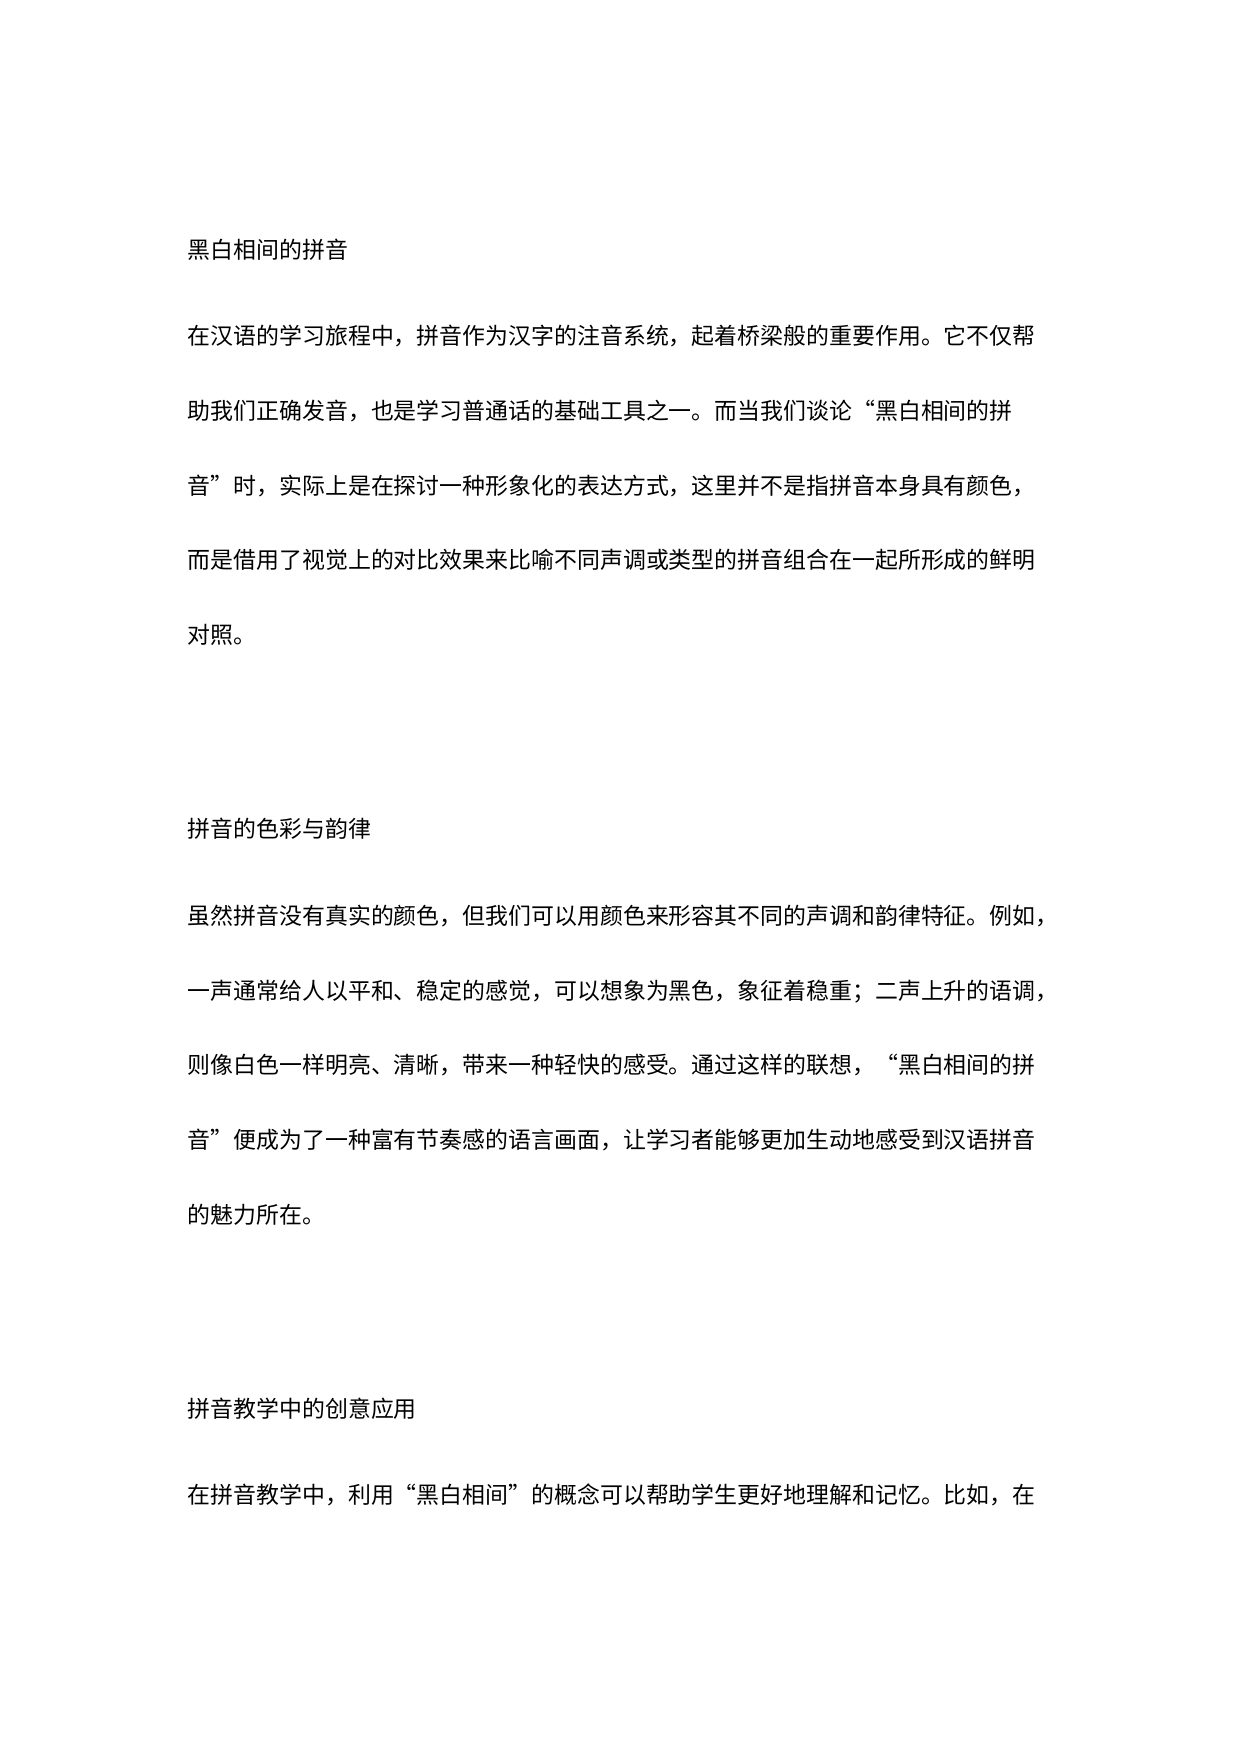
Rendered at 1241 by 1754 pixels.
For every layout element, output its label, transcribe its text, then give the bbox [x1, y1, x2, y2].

text 在汉语的学习旅程中，拼音作为汉字的注音系统，起着桥梁般的重要作用。它不仅帮助我们正确发音，也是学习普通话的基础工具之一。而当我们谈论“黑白相间的拼音”时，实际上是在探讨一种形象化的表达方式，这里并不是指拼音本身具有颜色，而是借用了视觉上的对比效果来比喻不同声调或类型的拼音组合在一起所形成的鲜明对照。 [187, 302, 1053, 666]
text 黑白相间的拼音 [187, 216, 1053, 281]
text 拼音的色彩与韵律 [187, 795, 1053, 860]
text 虽然拼音没有真实的颜色，但我们可以用颜色来形容其不同的声调和韵律特征。例如，一声通常给人以平和、稳定的感觉，可以想象为黑色，象征着稳重；二声上升的语调，则像白色一样明亮、清晰，带来一种轻快的感受。通过这样的联想，“黑白相间的拼音”便成为了一种富有节奏感的语言画面，让学习者能够更加生动地感受到汉语拼音的魅力所在。 [187, 882, 1053, 1246]
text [187, 1462, 1053, 1527]
text 拼音教学中的创意应用 [187, 1375, 1053, 1440]
